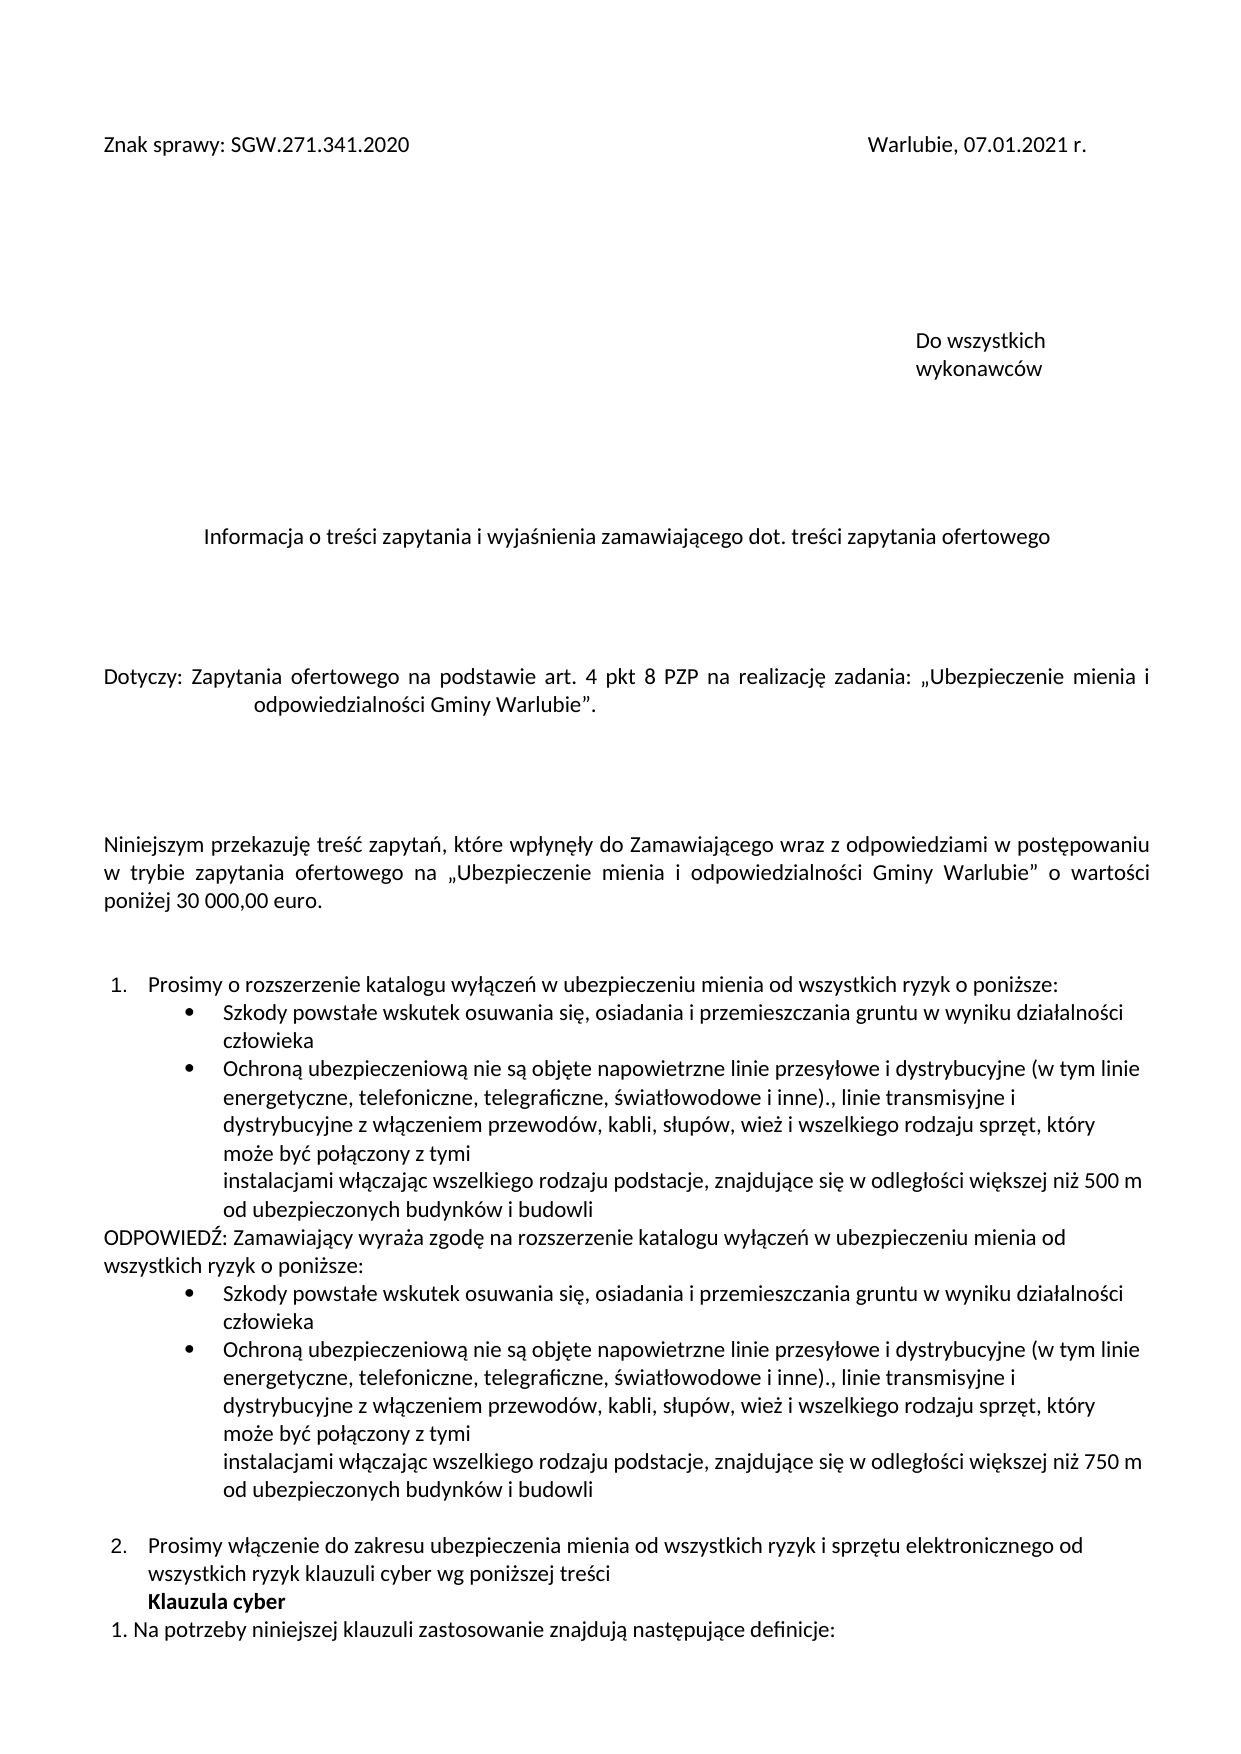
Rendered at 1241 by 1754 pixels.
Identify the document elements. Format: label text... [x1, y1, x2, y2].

list energetyczne, telefoniczne, telegraficzne, światłowodowe i inne)., linie transmisyjne i dystrybucyjne z włączeniem przewodów, kabli, słupów, wież i wszelkiego rodzaju sprzęt, który może być połączony z tymi [223, 1363, 1152, 1447]
text Informacja o treści zapytania i wyjaśnienia zamawiającego dot. treści zapytania ofertowego [103, 522, 1152, 550]
text Niniejszym przekazuję treść zapytań, które wpłynęły do Zamawiającego wraz z odpowiedziami w postępowaniu w trybie zapytania ofertowego na „Ubezpieczenie mienia i odpowiedzialności Gminy Warlubie” o wartości poniżej 30 000,00 euro. [103, 830, 1152, 914]
list instalacjami włączając wszelkiego rodzaju podstacje, znajdujące się w odległości większej niż 750 m od ubezpieczonych budynków i budowli [223, 1447, 1152, 1503]
list energetyczne, telefoniczne, telegraficzne, światłowodowe i inne)., linie transmisyjne i dystrybucyjne z włączeniem przewodów, kabli, słupów, wież i wszelkiego rodzaju sprzęt, który może być połączony z tymi [223, 1083, 1152, 1167]
list Szkody powstałe wskutek osuwania się, osiadania i przemieszczania gruntu w wyniku działalności człowieka [185, 1279, 1152, 1335]
text ODPOWIEDŹ: Zamawiający wyraża zgodę na rozszerzenie katalogu wyłączeń w ubezpieczeniu mienia od wszystkich ryzyk o poniższe: [103, 1223, 1152, 1279]
list Ochroną ubezpieczeniową nie są objęte napowietrzne linie przesyłowe i dystrybucyjne (w tym linie [185, 1054, 1152, 1083]
list Prosimy włączenie do zakresu ubezpieczenia mienia od wszystkich ryzyk i sprzętu elektronicznego od wszystkich ryzyk klauzuli cyber wg poniższej treści Klauzula cyber [110, 1531, 1152, 1615]
text Znak sprawy: SGW.271.341.2020 Warlubie, 07.01.2021 r. [103, 130, 1152, 158]
list Ochroną ubezpieczeniową nie są objęte napowietrzne linie przesyłowe i dystrybucyjne (w tym linie [185, 1335, 1152, 1363]
list instalacjami włączając wszelkiego rodzaju podstacje, znajdujące się w odległości większej niż 500 m od ubezpieczonych budynków i budowli [223, 1167, 1152, 1223]
list Na potrzeby niniejszej klauzuli zastosowanie znajdują następujące definicje: [110, 1615, 1152, 1643]
title Do wszystkich wykonawców [916, 326, 1152, 382]
list Prosimy o rozszerzenie katalogu wyłączeń w ubezpieczeniu mienia od wszystkich ryzyk o poniższe: [110, 971, 1152, 998]
list Szkody powstałe wskutek osuwania się, osiadania i przemieszczania gruntu w wyniku działalności człowieka [185, 998, 1152, 1054]
text Dotyczy: Zapytania ofertowego na podstawie art. 4 pkt 8 PZP na realizację zadania: „Ubezpieczenie mienia i odpowiedzialności Gminy Warlubie”. [103, 662, 1152, 718]
